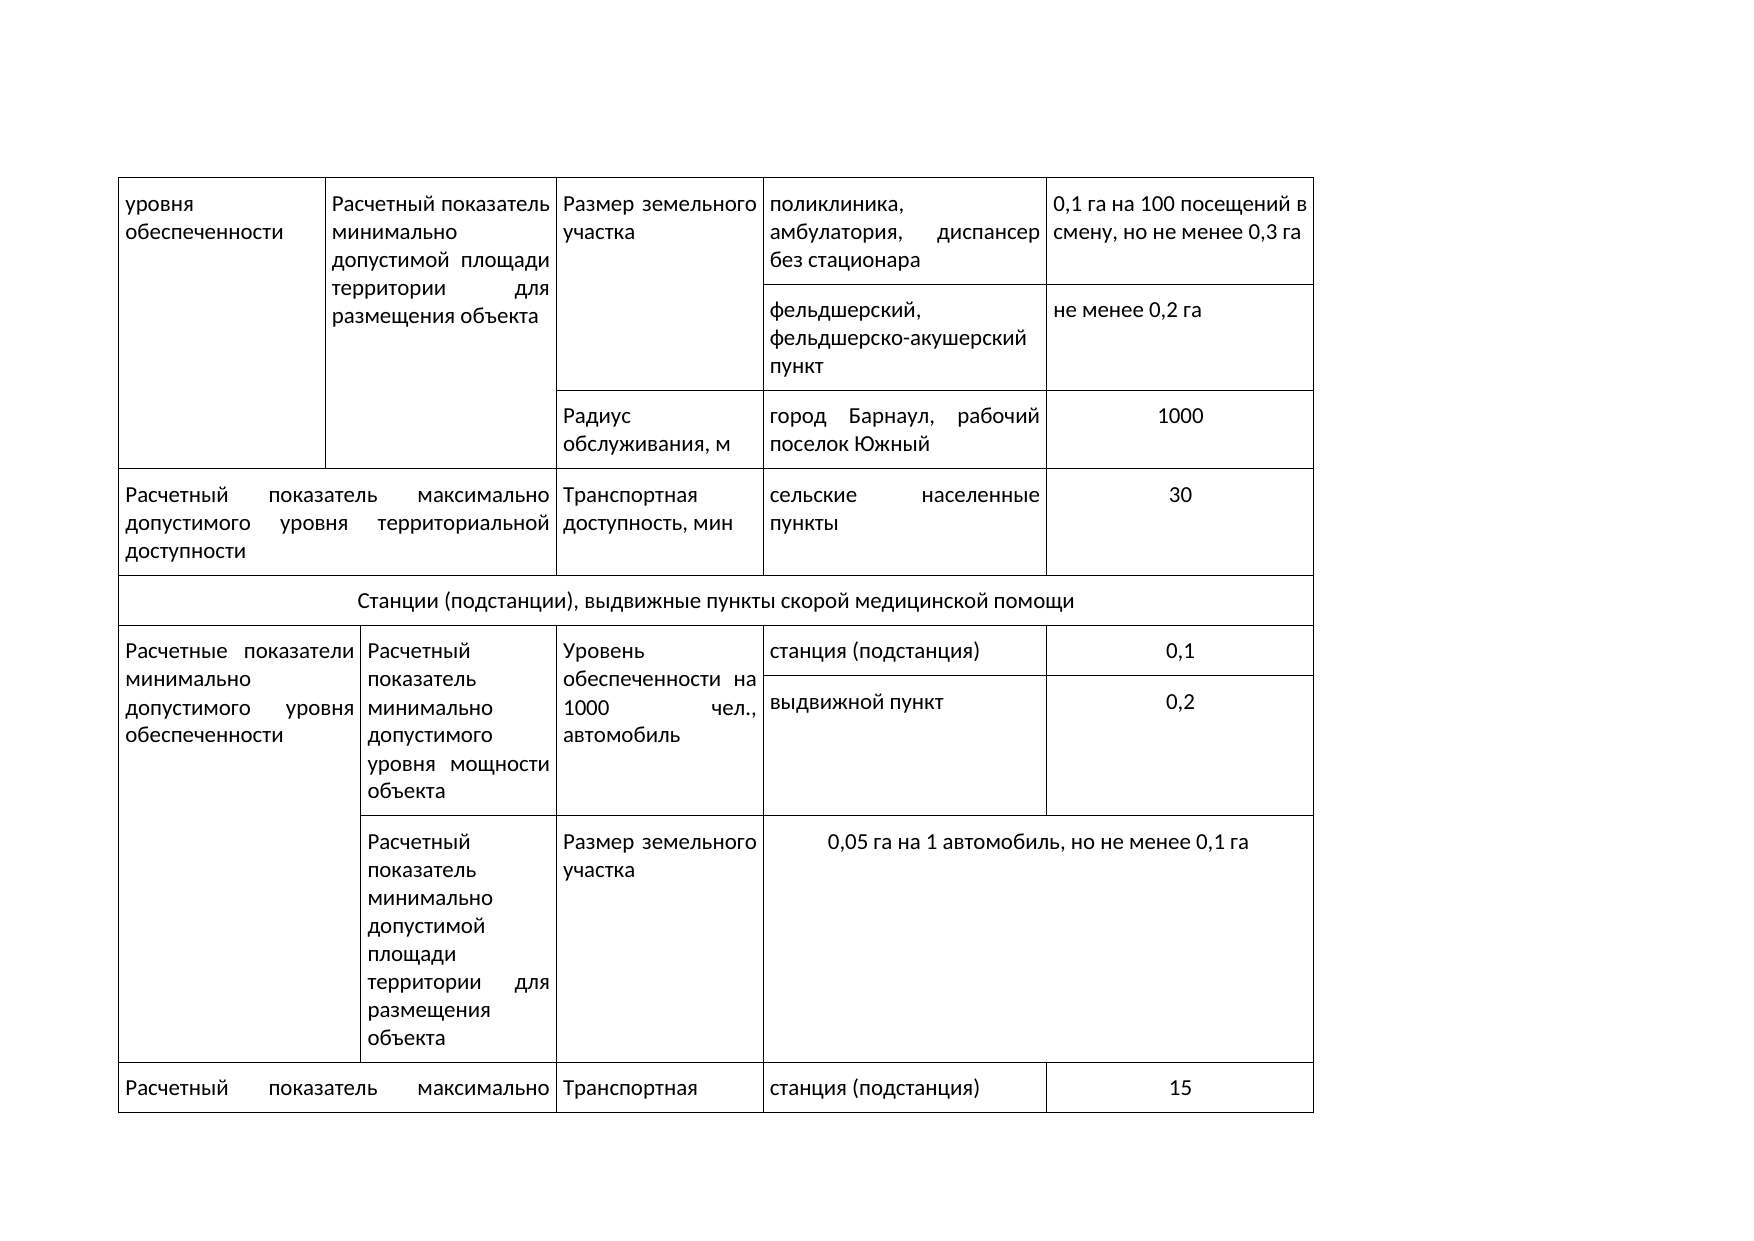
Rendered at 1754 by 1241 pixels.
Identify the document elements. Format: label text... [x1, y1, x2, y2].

table_cell 1000 [1047, 391, 1313, 468]
table_cell Размер земельного участка [557, 816, 763, 1062]
table_cell Размер земельного участка [557, 178, 763, 390]
table_cell Станции (подстанции), выдвижные пункты скорой медицинской помощи [119, 576, 1313, 625]
table_cell Уровень обеспеченности на 1000 чел., автомобиль [557, 626, 763, 815]
table_cell Расчетный показатель минимально допустимой площади территории для размещения объекта [326, 178, 556, 468]
table_cell Радиус обслуживания, м [557, 391, 763, 468]
table_cell город Барнаул, рабочий поселок Южный [764, 391, 1046, 468]
table_cell 0,05 га на 1 автомобиль, но не менее 0,1 га [764, 816, 1313, 1062]
table_cell 0,1 [1047, 626, 1313, 675]
table_cell Расчетные показатели минимально допустимого уровня обеспеченности [119, 626, 360, 1062]
table_cell Транспортная доступность, мин [557, 469, 763, 574]
table_cell фельдшерский, фельдшерско-акушерский пункт [764, 285, 1046, 390]
table_cell не менее 0,2 га [1047, 285, 1313, 390]
table_cell Расчетный показатель минимально допустимой площади территории для размещения объекта [361, 816, 556, 1062]
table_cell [119, 178, 325, 468]
table_cell Расчетный показатель минимально допустимого уровня мощности объекта [361, 626, 556, 815]
table_cell выдвижной пункт [764, 676, 1046, 815]
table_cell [557, 1063, 763, 1112]
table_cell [119, 1063, 556, 1112]
table_cell 0,2 [1047, 676, 1313, 815]
table_cell Расчетный показатель максимально допустимого уровня территориальной доступности [119, 469, 556, 574]
table_cell 0,1 га на 100 посещений в смену, но не менее 0,3 га [1047, 178, 1313, 283]
table_cell 30 [1047, 469, 1313, 574]
table_cell станция (подстанция) [764, 1063, 1046, 1112]
table_cell поликлиника, амбулатория, диспансер без стационара [764, 178, 1046, 283]
table_cell 15 [1047, 1063, 1313, 1112]
table_cell станция (подстанция) [764, 626, 1046, 675]
table_cell сельские населенные пункты [764, 469, 1046, 574]
